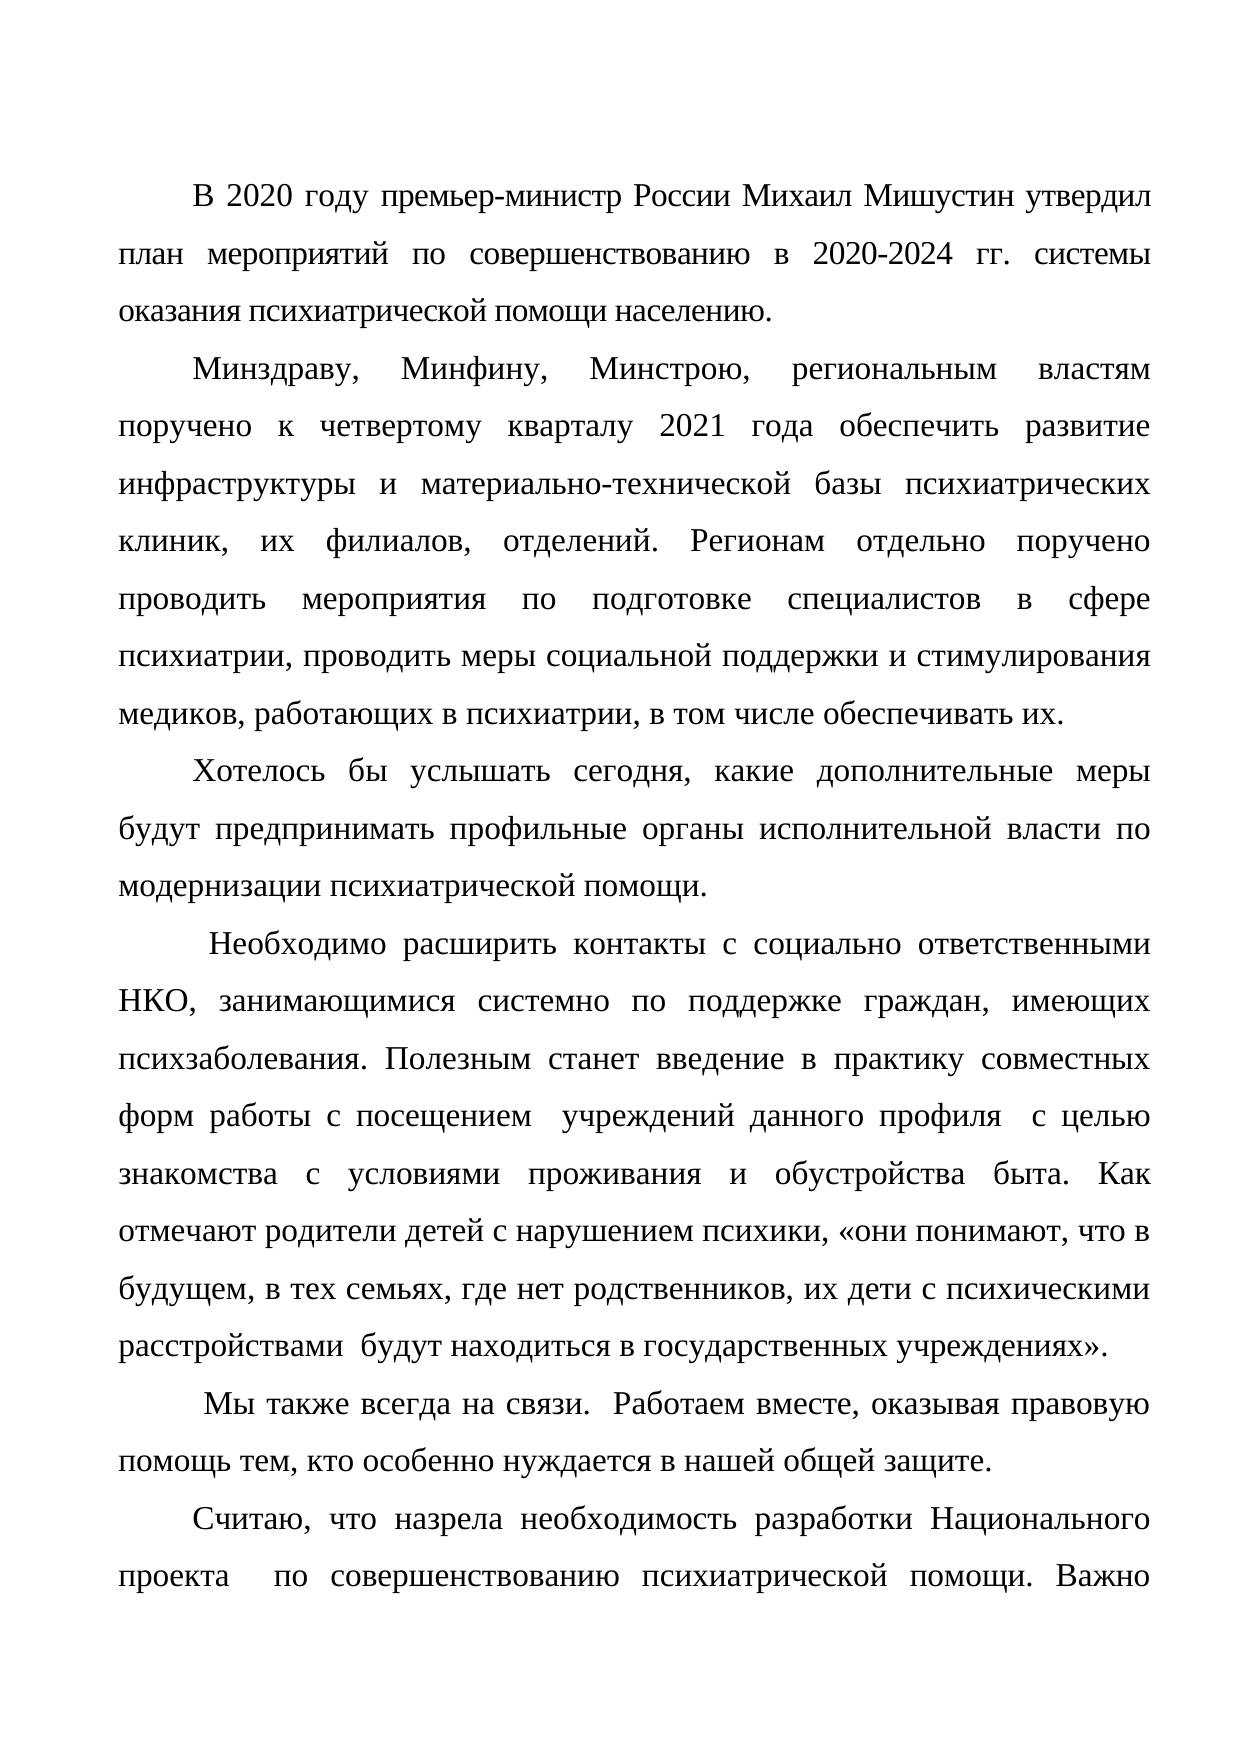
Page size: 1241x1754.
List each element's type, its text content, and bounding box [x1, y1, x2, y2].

text Мы также всегда на связи. Работаем вместе, оказывая правовую помощь тем, кто особенно нуждается в нашей общей защите. [118, 1383, 1152, 1479]
text Хотелось бы услышать сегодня, какие дополнительные меры будут предпринимать профильные органы исполнительной власти по модернизации психиатрической помощи. [118, 751, 1152, 904]
text Необходимо расширить контакты с социально ответственными НКО, занимающимися системно по поддержке граждан, имеющих психзаболевания. Полезным станет введение в практику совместных форм работы с посещением учреждений данного профиля с целью знакомства с условиями проживания и обустройства быта. Как отмечают родители детей с нарушением психики, «они понимают, что в будущем, в тех семьях, где нет родственников, их дети с психическими расстройствами будут находиться в государственных учреждениях». [118, 923, 1152, 1364]
text В 2020 году премьер-министр России Михаил Мишустин утвердил план мероприятий по совершенствованию в 2020-2024 гг. системы оказания психиатрической помощи населению. [118, 176, 1152, 329]
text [118, 1498, 1152, 1594]
text Минздраву, Минфину, Минстрою, региональным властям поручено к четвертому кварталу 2021 года обеспечить развитие инфраструктуры и материально-технической базы психиатрических клиник, их филиалов, отделений. Регионам отдельно поручено проводить мероприятия по подготовке специалистов в сфере психиатрии, проводить меры социальной поддержки и стимулирования медиков, работающих в психиатрии, в том числе обеспечивать их. [118, 348, 1152, 731]
